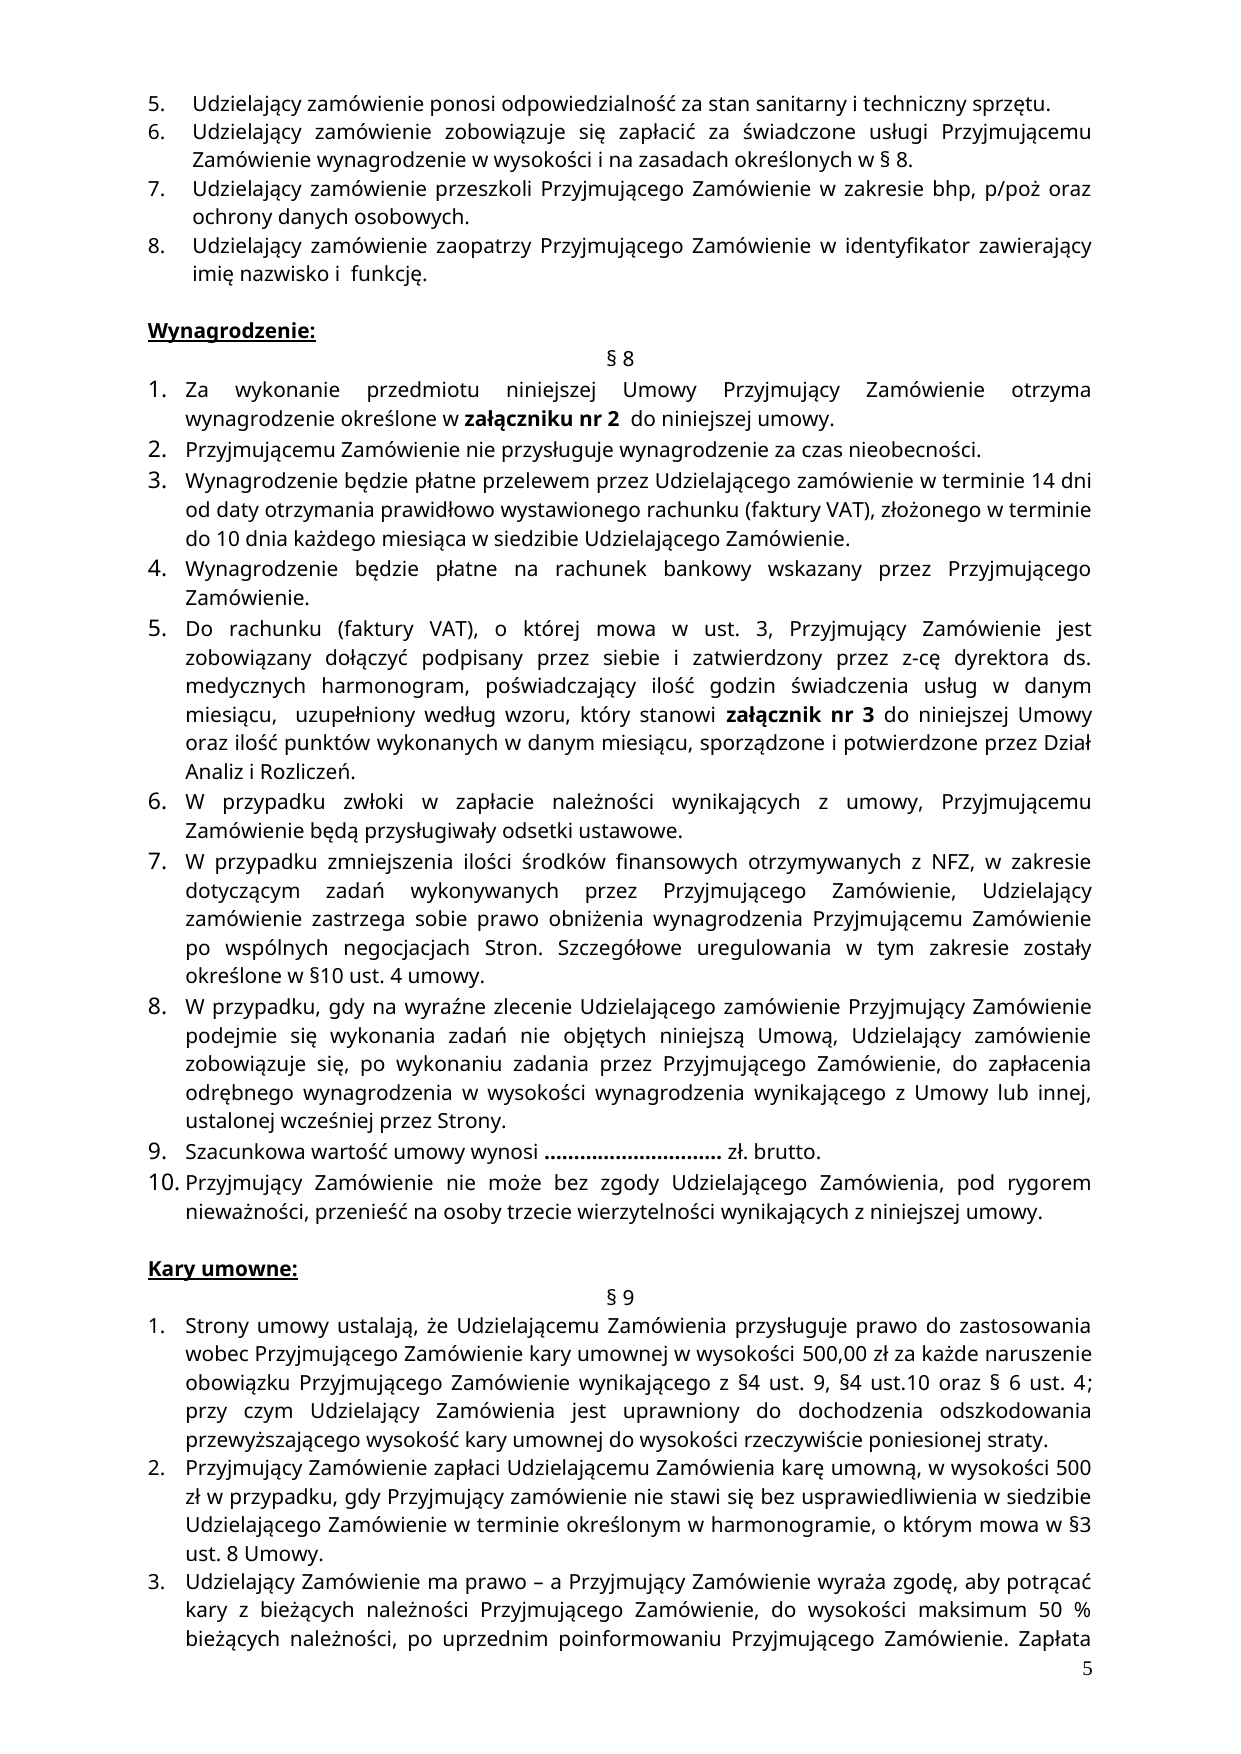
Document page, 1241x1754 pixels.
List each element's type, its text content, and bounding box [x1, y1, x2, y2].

list Wynagrodzenie będzie płatne na rachunek bankowy wskazany przez Przyjmującego Zamówienie. [148, 552, 1093, 612]
list Udzielający zamówienie zaopatrzy Przyjmującego Zamówienie w identyfikator zawierający imię nazwisko i funkcję. [148, 231, 1093, 288]
list W przypadku, gdy na wyraźne zlecenie Udzielającego zamówienie Przyjmujący Zamówienie podejmie się wykonania zadań nie objętych niniejszą Umową, Udzielający zamówienie zobowiązuje się, po wykonaniu zadania przez Przyjmującego Zamówienie, do zapłacenia odrębnego wynagrodzenia w wysokości wynagrodzenia wynikającego z Umowy lub innej, ustalonej wcześniej przez Strony. [148, 990, 1093, 1135]
list Przyjmujący Zamówienie nie może bez zgody Udzielającego Zamówienia, pod rygorem nieważności, przenieść na osoby trzecie wierzytelności wynikających z niniejszej umowy. [148, 1166, 1093, 1226]
list Udzielający zamówienie przeszkoli Przyjmującego Zamówienie w zakresie bhp, p/poż oraz ochrony danych osobowych. [148, 174, 1093, 231]
list Udzielający zamówienie ponosi odpowiedzialność za stan sanitarny i techniczny sprzętu. [148, 89, 1093, 117]
list Przyjmujący Zamówienie zapłaci Udzielającemu Zamówienia karę umowną, w wysokości 500 zł w przypadku, gdy Przyjmujący zamówienie nie stawi się bez usprawiedliwienia w siedzibie Udzielającego Zamówienie w terminie określonym w harmonogramie, o którym mowa w §3 ust. 8 Umowy. [148, 1453, 1093, 1567]
text Kary umowne: [148, 1254, 1093, 1283]
list Udzielający zamówienie zobowiązuje się zapłacić za świadczone usługi Przyjmującemu Zamówienie wynagrodzenie w wysokości i na zasadach określonych w § 8. [148, 117, 1093, 174]
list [148, 1567, 1093, 1652]
text Wynagrodzenie: [148, 316, 1093, 344]
text § 8 [148, 344, 1093, 373]
list W przypadku zmniejszenia ilości środków finansowych otrzymywanych z NFZ, w zakresie dotyczącym zadań wykonywanych przez Przyjmującego Zamówienie, Udzielający zamówienie zastrzega sobie prawo obniżenia wynagrodzenia Przyjmującemu Zamówienie po wspólnych negocjacjach Stron. Szczegółowe uregulowania w tym zakresie zostały określone w §10 ust. 4 umowy. [148, 845, 1093, 990]
text § 9 [148, 1283, 1093, 1311]
list Za wykonanie przedmiotu niniejszej Umowy Przyjmujący Zamówienie otrzyma wynagrodzenie określone w załączniku nr 2 do niniejszej umowy. [148, 373, 1093, 433]
list Przyjmującemu Zamówienie nie przysługuje wynagrodzenie za czas nieobecności. [148, 433, 1093, 464]
list Wynagrodzenie będzie płatne przelewem przez Udzielającego zamówienie w terminie 14 dni od daty otrzymania prawidłowo wystawionego rachunku (faktury VAT), złożonego w terminie do 10 dnia każdego miesiąca w siedzibie Udzielającego Zamówienie. [148, 464, 1093, 552]
list W przypadku zwłoki w zapłacie należności wynikających z umowy, Przyjmującemu Zamówienie będą przysługiwały odsetki ustawowe. [148, 785, 1093, 845]
list Do rachunku (faktury VAT), o której mowa w ust. 3, Przyjmujący Zamówienie jest zobowiązany dołączyć podpisany przez siebie i zatwierdzony przez z-cę dyrektora ds. medycznych harmonogram, poświadczający ilość godzin świadczenia usług w danym miesiącu, uzupełniony według wzoru, który stanowi załącznik nr 3 do niniejszej Umowy oraz ilość punktów wykonanych w danym miesiącu, sporządzone i potwierdzone przez Dział Analiz i Rozliczeń. [148, 612, 1093, 785]
list Szacunkowa wartość umowy wynosi ………………………… zł. brutto. [148, 1135, 1093, 1166]
list Strony umowy ustalają, że Udzielającemu Zamówienia przysługuje prawo do zastosowania wobec Przyjmującego Zamówienie kary umownej w wysokości 500,00 zł za każde naruszenie obowiązku Przyjmującego Zamówienie wynikającego z §4 ust. 9, §4 ust.10 oraz § 6 ust. 4; przy czym Udzielający Zamówienia jest uprawniony do dochodzenia odszkodowania przewyższającego wysokość kary umownej do wysokości rzeczywiście poniesionej straty. [148, 1311, 1093, 1453]
